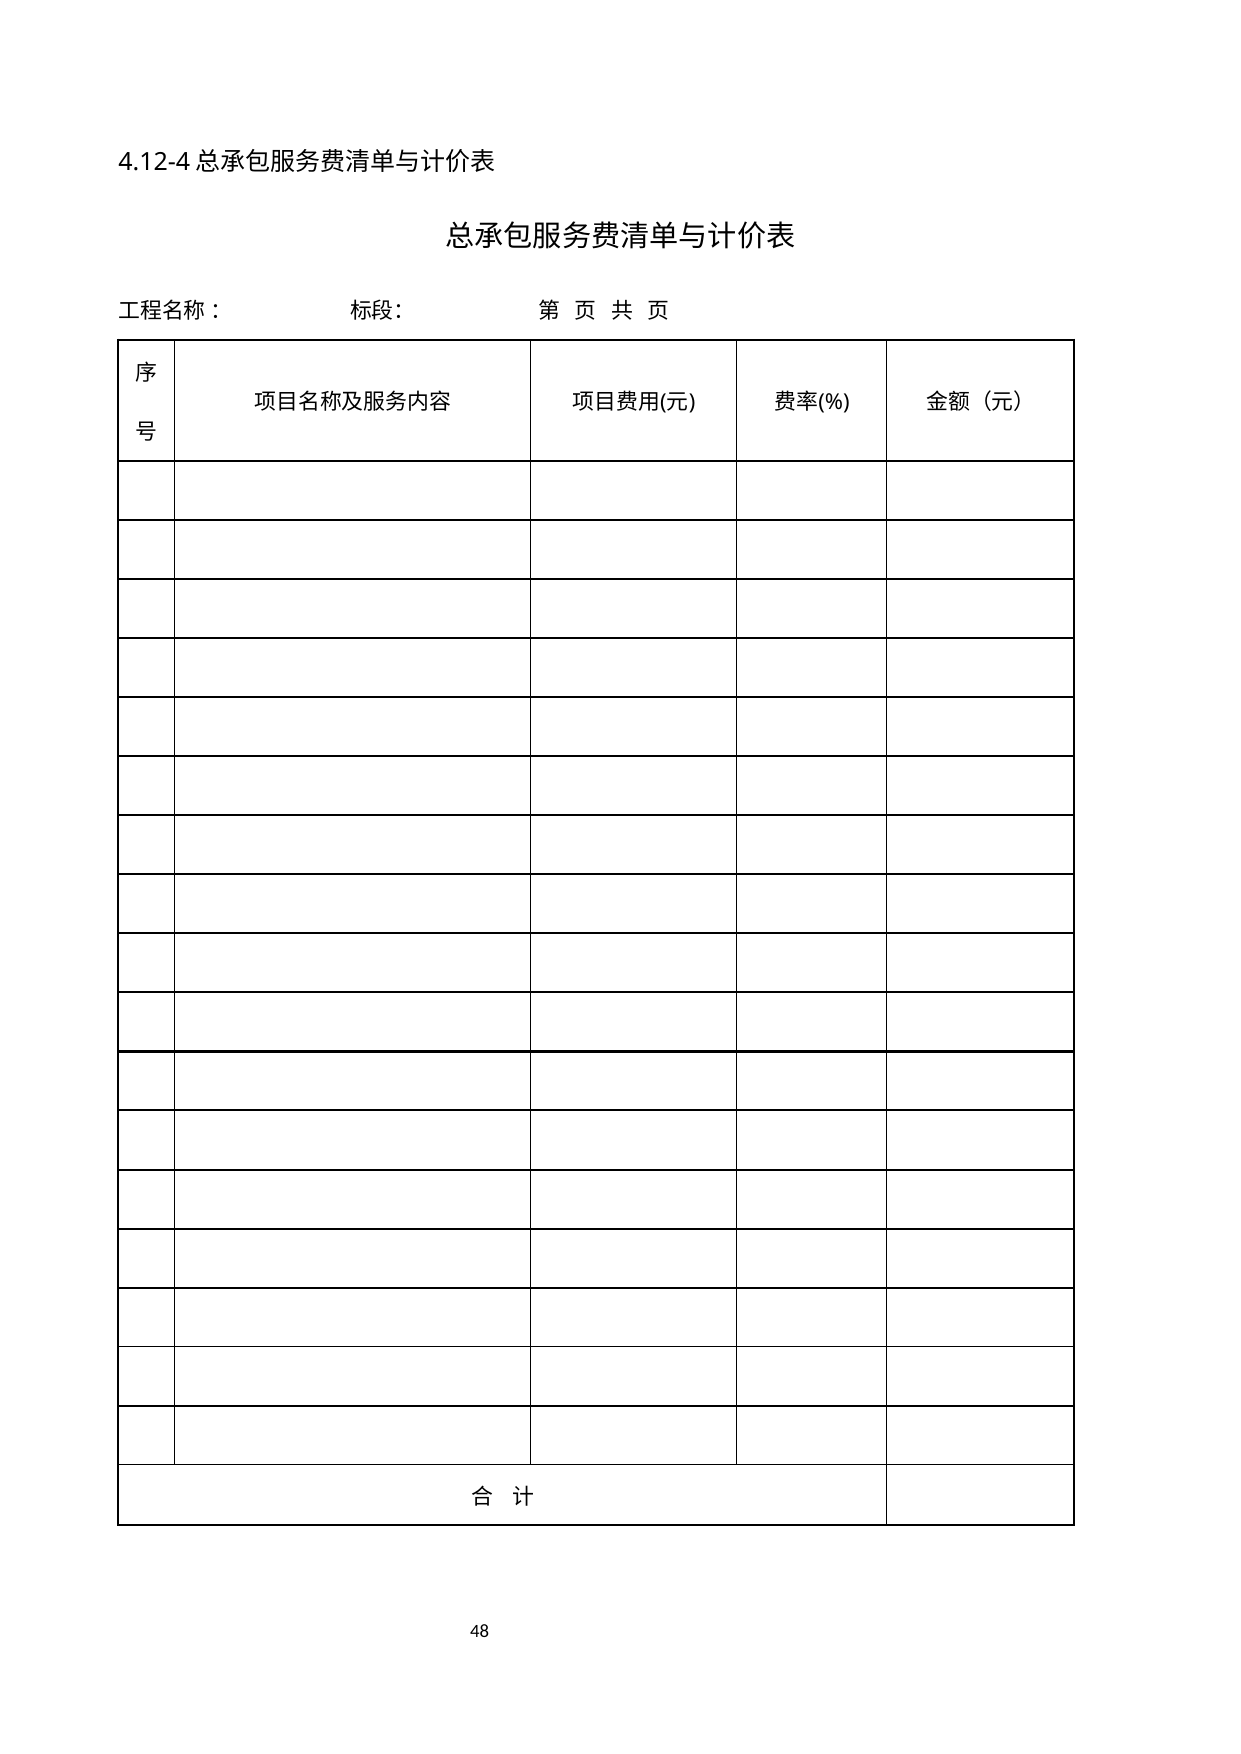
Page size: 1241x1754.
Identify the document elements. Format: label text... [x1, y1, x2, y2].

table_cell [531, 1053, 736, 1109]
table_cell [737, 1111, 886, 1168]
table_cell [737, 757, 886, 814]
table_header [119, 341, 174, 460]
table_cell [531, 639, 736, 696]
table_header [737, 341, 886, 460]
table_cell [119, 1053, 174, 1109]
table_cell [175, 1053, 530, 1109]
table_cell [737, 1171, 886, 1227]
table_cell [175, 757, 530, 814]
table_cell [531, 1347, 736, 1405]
text 总承包服务费清单与计价表 [118, 204, 1122, 264]
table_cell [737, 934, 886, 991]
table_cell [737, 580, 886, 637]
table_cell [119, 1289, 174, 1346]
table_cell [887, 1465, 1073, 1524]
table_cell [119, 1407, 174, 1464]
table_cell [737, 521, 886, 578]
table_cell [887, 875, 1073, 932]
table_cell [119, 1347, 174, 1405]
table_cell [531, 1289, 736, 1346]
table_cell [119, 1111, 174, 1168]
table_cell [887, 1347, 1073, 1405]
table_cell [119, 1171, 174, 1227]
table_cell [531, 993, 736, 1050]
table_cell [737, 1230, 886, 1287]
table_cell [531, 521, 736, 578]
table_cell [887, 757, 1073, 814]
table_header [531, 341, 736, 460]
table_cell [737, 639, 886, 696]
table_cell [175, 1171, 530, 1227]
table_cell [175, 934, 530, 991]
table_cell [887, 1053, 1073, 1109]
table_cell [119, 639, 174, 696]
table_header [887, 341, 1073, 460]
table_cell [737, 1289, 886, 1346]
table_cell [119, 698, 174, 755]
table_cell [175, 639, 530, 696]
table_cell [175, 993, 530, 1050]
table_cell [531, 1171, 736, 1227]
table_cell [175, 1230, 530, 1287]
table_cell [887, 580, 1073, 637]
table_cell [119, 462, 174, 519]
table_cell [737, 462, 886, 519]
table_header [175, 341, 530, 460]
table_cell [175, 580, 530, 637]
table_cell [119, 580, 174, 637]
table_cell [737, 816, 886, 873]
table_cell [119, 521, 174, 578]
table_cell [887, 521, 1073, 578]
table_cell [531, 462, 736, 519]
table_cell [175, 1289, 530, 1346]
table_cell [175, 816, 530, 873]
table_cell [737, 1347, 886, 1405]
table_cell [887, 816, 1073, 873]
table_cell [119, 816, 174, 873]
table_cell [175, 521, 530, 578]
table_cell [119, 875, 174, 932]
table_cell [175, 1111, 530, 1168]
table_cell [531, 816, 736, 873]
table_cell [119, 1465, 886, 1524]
text 4.12-4总承包服务费清单与计价表 [118, 130, 1122, 189]
text 工程名称 ： 标段： 第 页 共 页 [118, 279, 1122, 338]
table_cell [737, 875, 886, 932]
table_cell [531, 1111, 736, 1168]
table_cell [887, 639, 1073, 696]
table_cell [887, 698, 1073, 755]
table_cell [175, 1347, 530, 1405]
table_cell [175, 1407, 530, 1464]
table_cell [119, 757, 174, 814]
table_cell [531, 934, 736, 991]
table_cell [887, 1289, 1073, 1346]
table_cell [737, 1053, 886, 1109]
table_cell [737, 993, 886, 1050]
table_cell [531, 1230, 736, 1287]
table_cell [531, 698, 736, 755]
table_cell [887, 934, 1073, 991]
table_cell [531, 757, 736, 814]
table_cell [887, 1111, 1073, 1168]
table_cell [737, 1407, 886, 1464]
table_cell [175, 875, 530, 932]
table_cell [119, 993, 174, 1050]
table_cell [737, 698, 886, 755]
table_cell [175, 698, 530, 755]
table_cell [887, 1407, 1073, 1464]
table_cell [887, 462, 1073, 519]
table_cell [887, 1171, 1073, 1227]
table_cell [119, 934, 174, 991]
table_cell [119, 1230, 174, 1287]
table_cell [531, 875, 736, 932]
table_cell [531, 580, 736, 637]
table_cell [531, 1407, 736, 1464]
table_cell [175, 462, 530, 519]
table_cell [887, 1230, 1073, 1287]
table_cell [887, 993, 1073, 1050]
